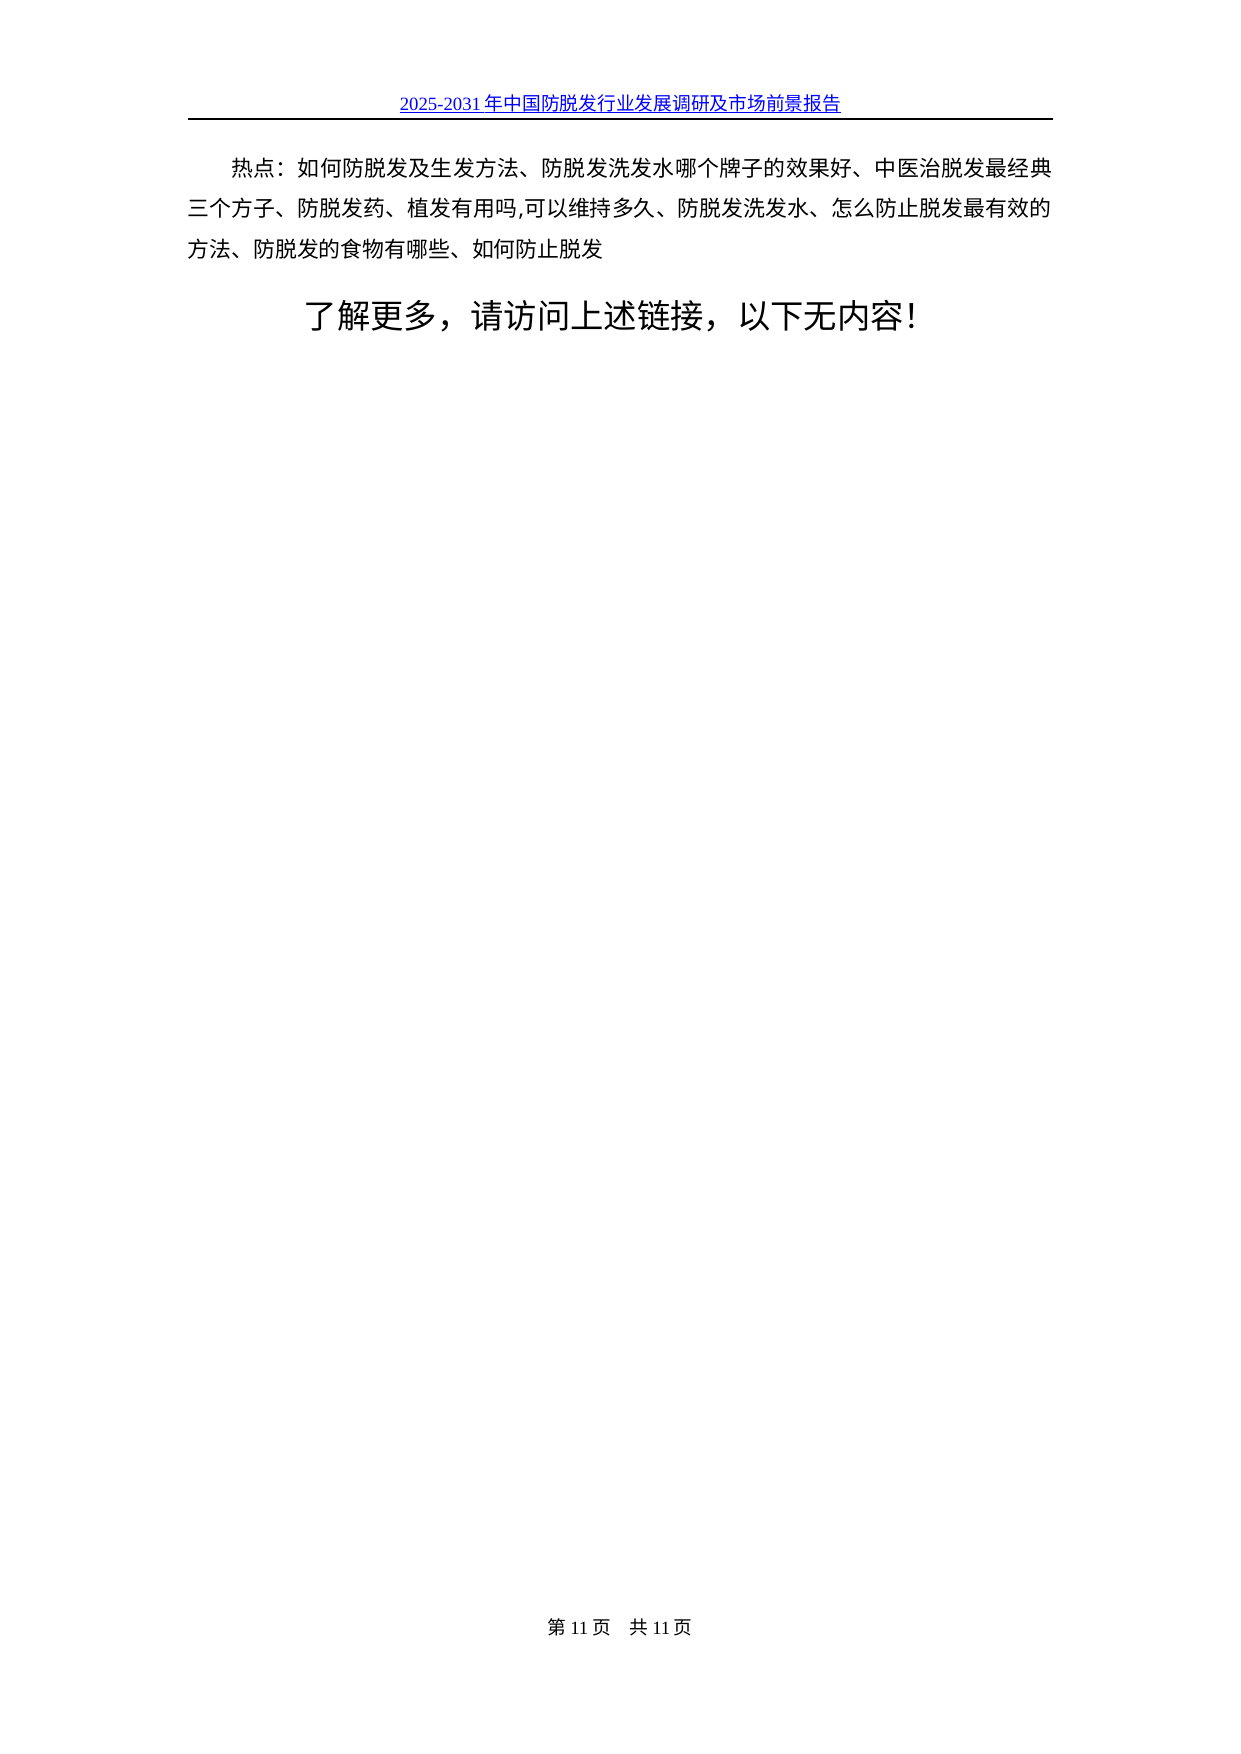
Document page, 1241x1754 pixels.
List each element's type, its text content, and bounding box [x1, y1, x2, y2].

text 热点：如何防脱发及生发方法、防脱发洗发水哪个牌子的效果好、中医治脱发最经典三个方子、防脱发药、植发有用吗,可以维持多久、防脱发洗发水、怎么防止脱发最有效的方法、防脱发的食物有哪些、如何防止脱发 [187, 150, 1053, 264]
title 了解更多，请访问上述链接，以下无内容！ [187, 282, 1053, 347]
